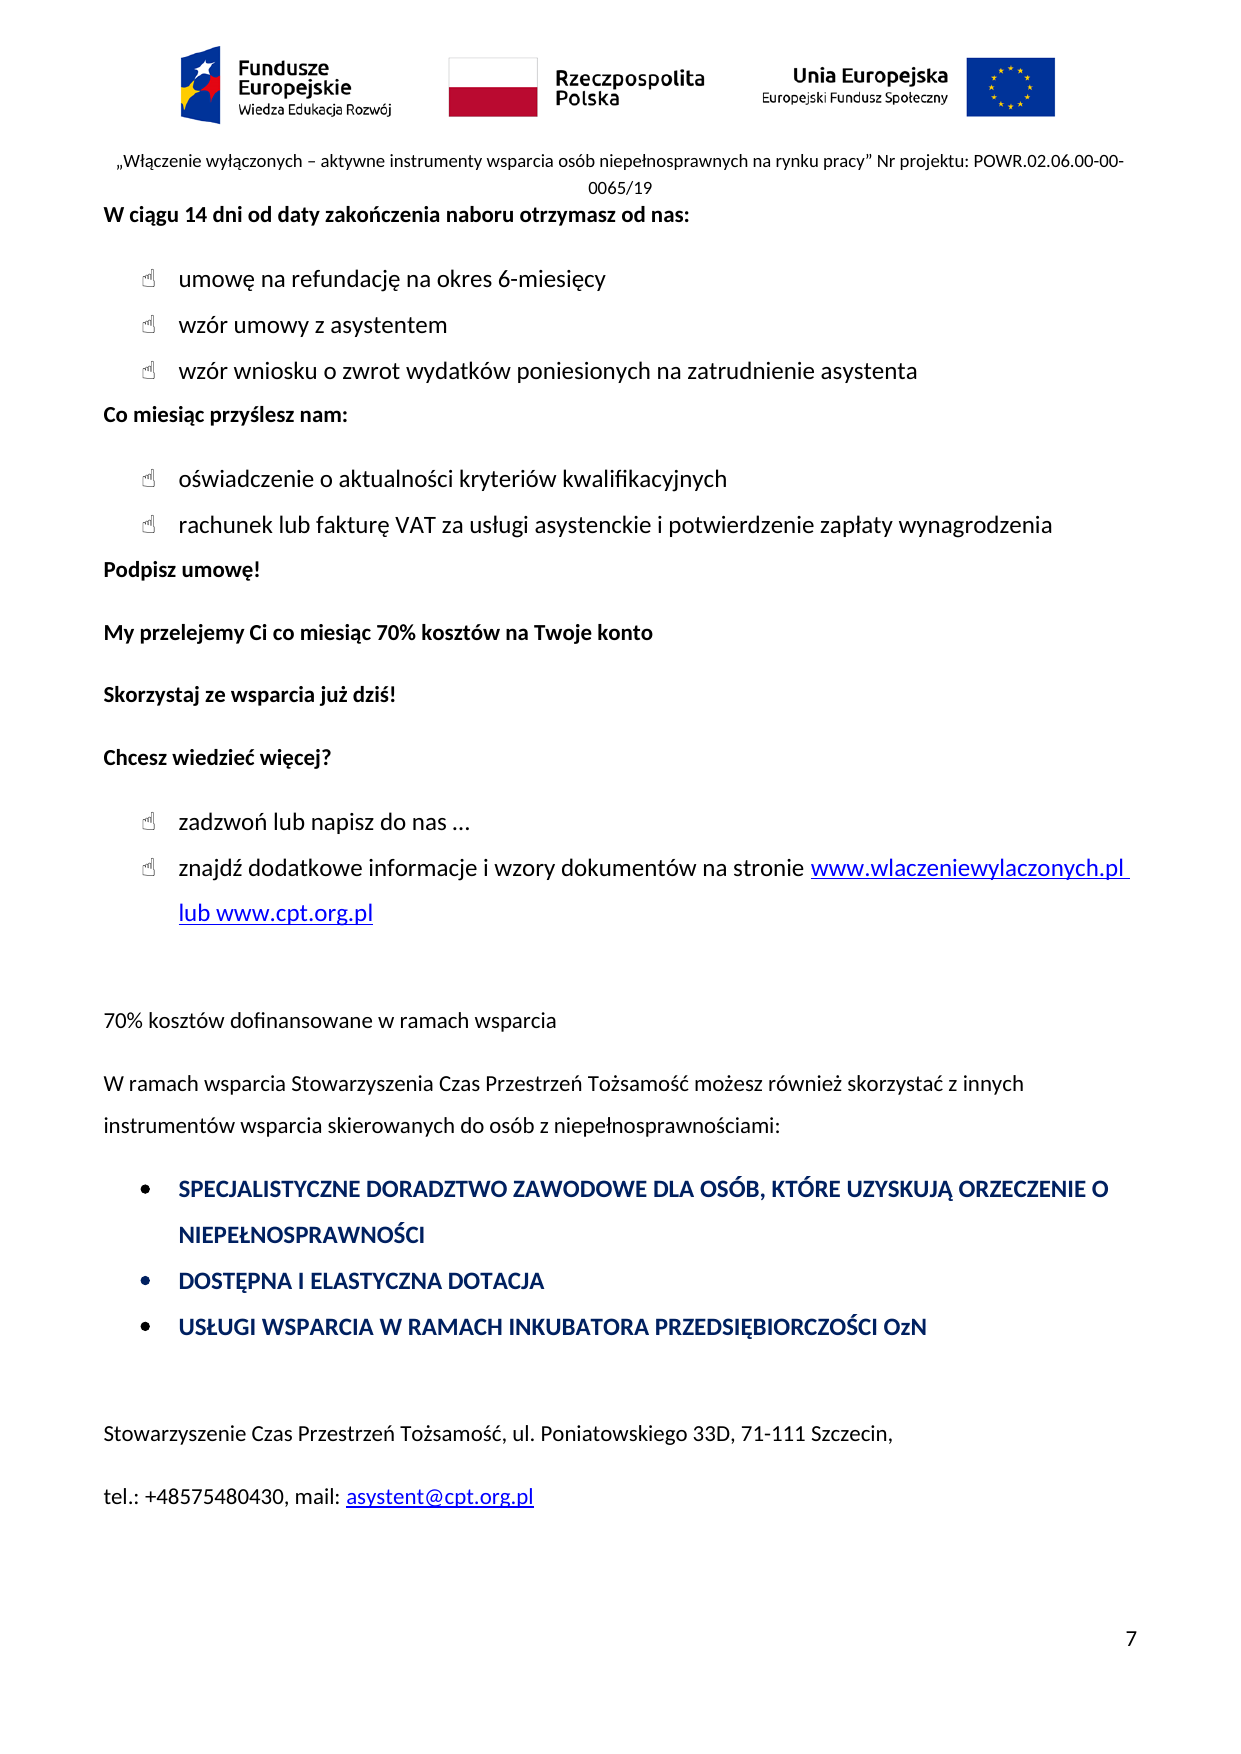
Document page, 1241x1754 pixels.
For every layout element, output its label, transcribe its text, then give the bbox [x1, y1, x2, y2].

list rachunek lub fakturę VAT za usługi asystenckie i potwierdzenie zapłaty wynagrodzenia [141, 509, 1137, 539]
text Podpisz umowę! [103, 555, 1137, 583]
text W ramach wsparcia Stowarzyszenia Czas Przestrzeń Tożsamość możesz również skorzystać z innych instrumentów wsparcia skierowanych do osób z niepełnosprawnościami: [103, 1069, 1137, 1139]
list wzór umowy z asystentem [141, 309, 1137, 339]
text W ciągu 14 dni od daty zakończenia naboru otrzymasz od nas: [103, 201, 1137, 228]
list zadzwoń lub napisz do nas … [141, 806, 1137, 837]
text Stowarzyszenie Czas Przestrzeń Tożsamość, ul. Poniatowskiego 33D, 71-111 Szczecin, [103, 1419, 1137, 1447]
list umowę na refundację na okres 6-miesięcy [141, 263, 1137, 294]
text Chcesz wiedzieć więcej? [103, 743, 1137, 771]
text Skorzystaj ze wsparcia już dziś! [103, 680, 1137, 708]
text Co miesiąc przyślesz nam: [103, 401, 1137, 428]
list USŁUGI WSPARCIA W RAMACH INKUBATORA PRZEDSIĘBIORCZOŚCI OzN [141, 1311, 1137, 1341]
text tel.: +48575480430, mail: asystent@cpt.org.pl [103, 1482, 1137, 1510]
list oświadczenie o aktualności kryteriów kwalifikacyjnych [141, 463, 1137, 494]
list wzór wniosku o zwrot wydatków poniesionych na zatrudnienie asystenta [141, 355, 1137, 385]
list znajdź dodatkowe informacje i wzory dokumentów na stronie www.wlaczeniewylaczonych.pl lub www.cpt.org.pl [141, 852, 1137, 928]
list SPECJALISTYCZNE DORADZTWO ZAWODOWE DLA OSÓB, KTÓRE UZYSKUJĄ ORZECZENIE O NIEPEŁNOSPRAWNOŚCI [141, 1174, 1137, 1250]
list DOSTĘPNA I ELASTYCZNA DOTACJA [141, 1265, 1137, 1296]
text 70% kosztów dofinansowane w ramach wsparcia [103, 1006, 1137, 1034]
text My przelejemy Ci co miesiąc 70% kosztów na Twoje konto [103, 618, 1137, 646]
picture [144, 29, 1090, 150]
